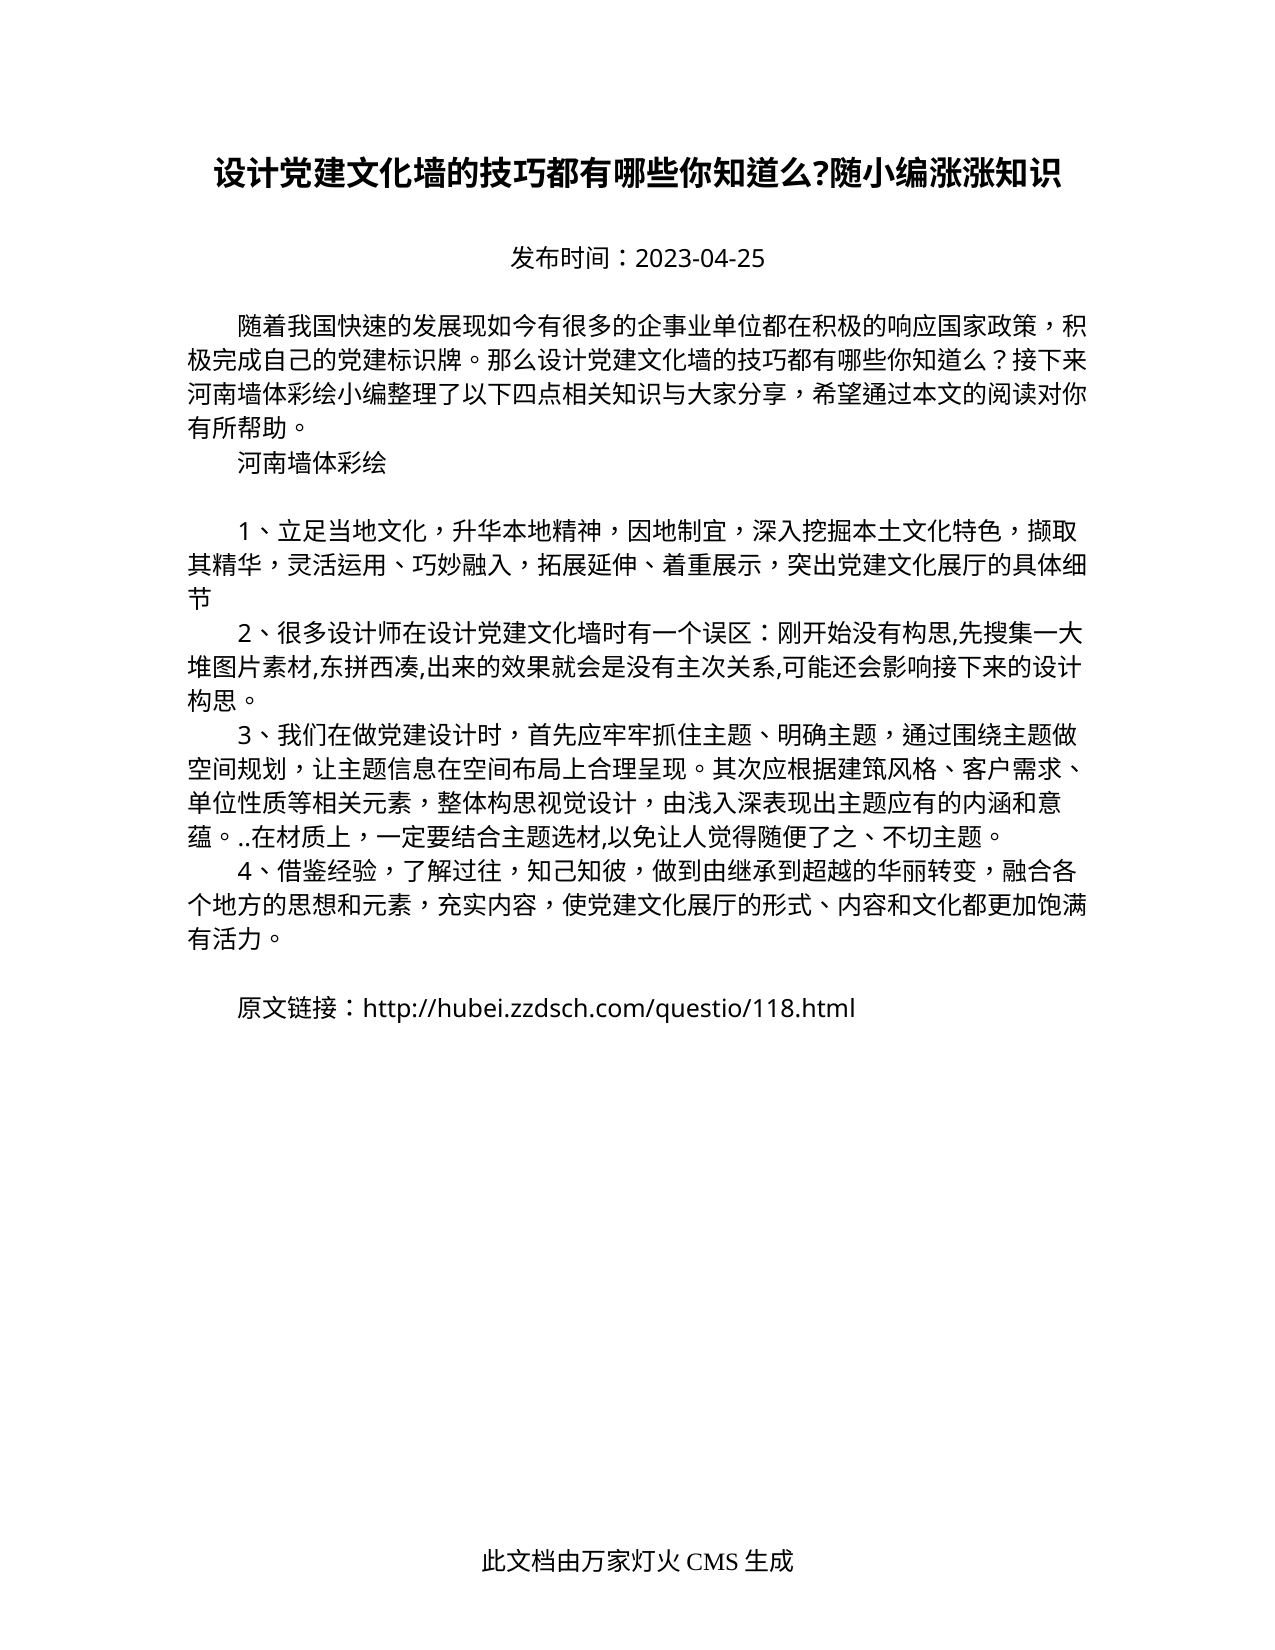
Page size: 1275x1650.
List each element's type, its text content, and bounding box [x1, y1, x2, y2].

text 设计党建文化墙的技巧都有哪些你知道么?随小编涨涨知识 [187, 150, 1087, 195]
text 2、很多设计师在设计党建文化墙时有一个误区：刚开始没有构思,先搜集一大堆图片素材,东拼西凑,出来的效果就会是没有主次关系,可能还会影响接下来的设计构思。 [187, 616, 1087, 718]
text 4、借鉴经验，了解过往，知己知彼，做到由继承到超越的华丽转变，融合各个地方的思想和元素，充实内容，使党建文化展厅的形式、内容和文化都更加饱满有活力。 [187, 854, 1087, 956]
text 随着我国快速的发展现如今有很多的企事业单位都在积极的响应国家政策，积极完成自己的党建标识牌。那么设计党建文化墙的技巧都有哪些你知道么？接下来河南墙体彩绘小编整理了以下四点相关知识与大家分享，希望通过本文的阅读对你有所帮助。 [187, 309, 1087, 445]
text 1、立足当地文化，升华本地精神，因地制宜，深入挖掘本土文化特色，撷取其精华，灵活运用、巧妙融入，拓展延伸、着重展示，突出党建文化展厅的具体细节 [187, 513, 1087, 616]
text 发布时间：2023-04-25 [187, 241, 1087, 275]
text 河南墙体彩绘 [187, 445, 1087, 479]
text 原文链接：http://hubei.zzdsch.com/questio/118.html [187, 990, 1087, 1024]
text 3、我们在做党建设计时，首先应牢牢抓住主题、明确主题，通过围绕主题做空间规划，让主题信息在空间布局上合理呈现。其次应根据建筑风格、客户需求、单位性质等相关元素，整体构思视觉设计，由浅入深表现出主题应有的内涵和意蕴。..在材质上，一定要结合主题选材,以免让人觉得随便了之、不切主题。 [187, 718, 1087, 854]
